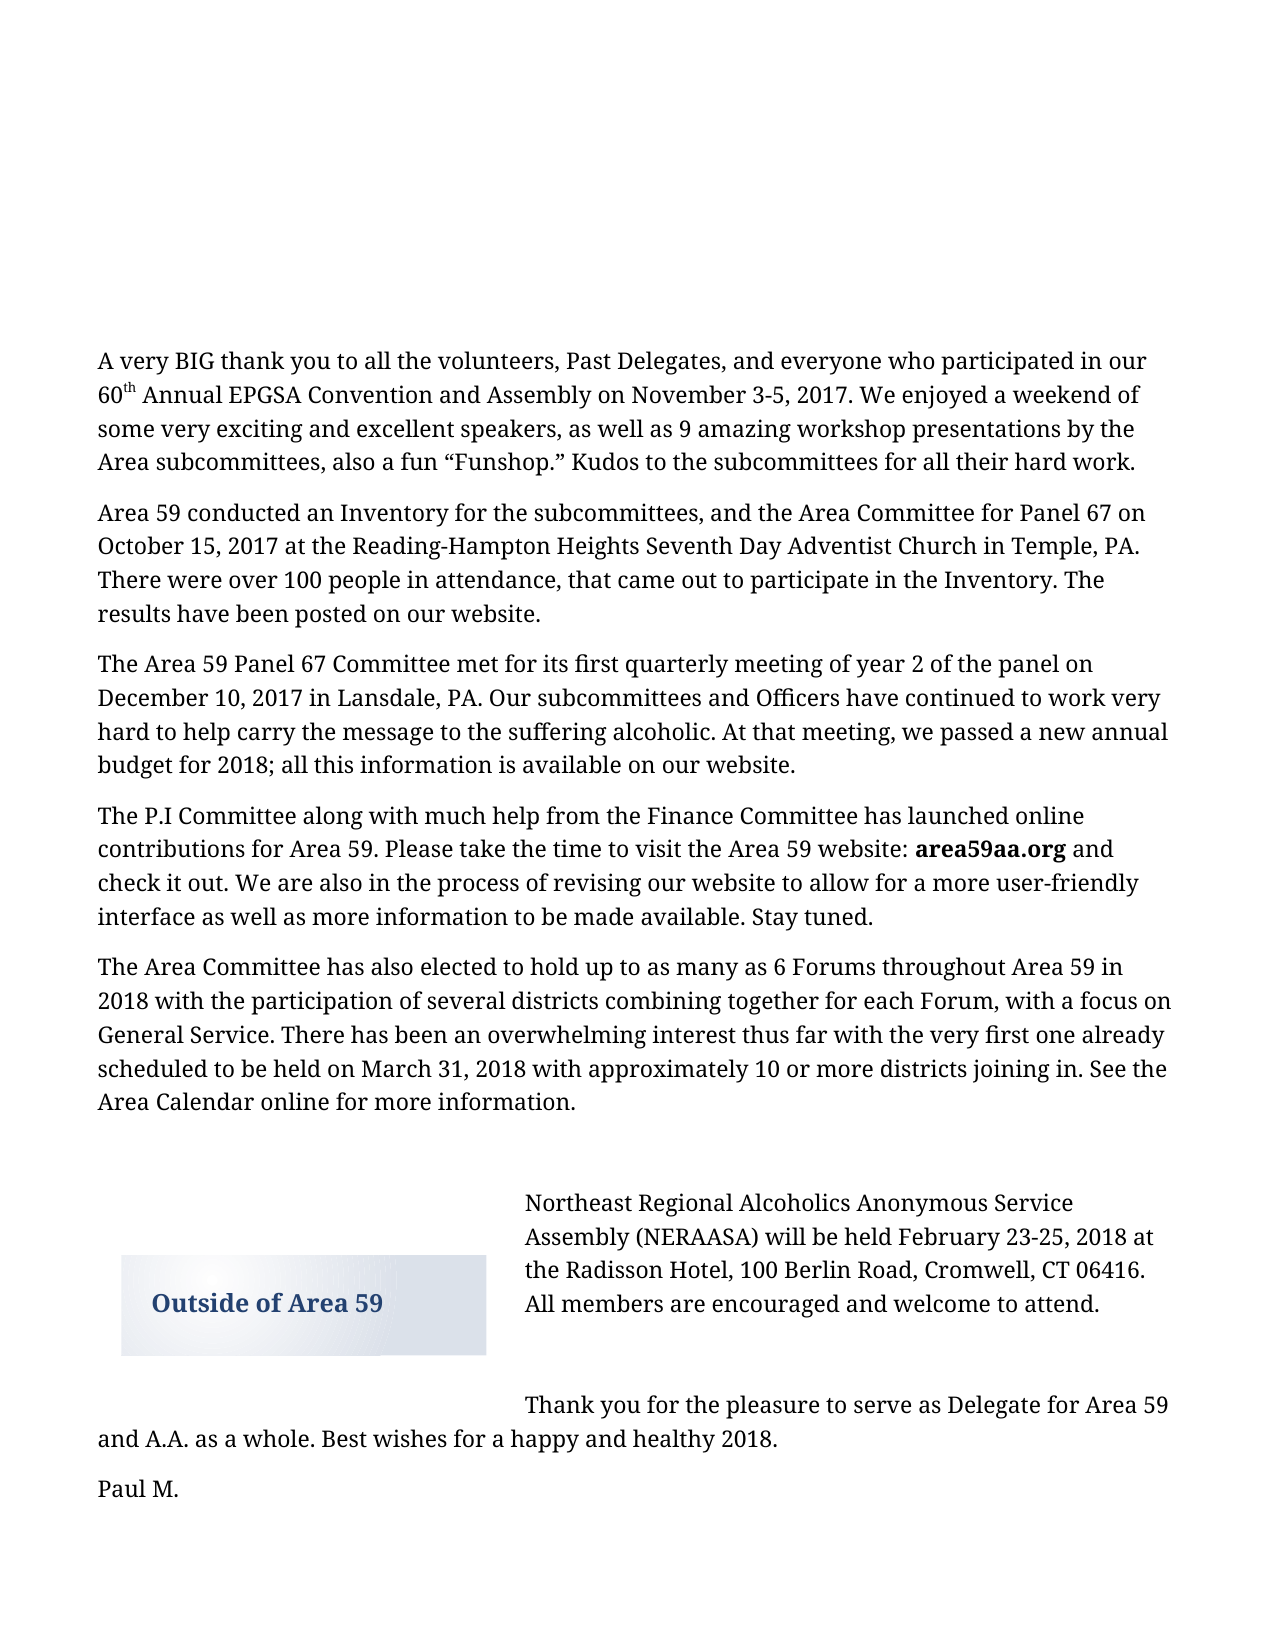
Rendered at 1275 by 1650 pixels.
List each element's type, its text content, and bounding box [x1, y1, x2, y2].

text The P.I Committee along with much help from the Finance Committee has launched online contributions for Area 59. Please take the time to visit the Area 59 website: area59aa.org and check it out. We are also in the process of revising our website to allow for a more user-friendly interface as well as more information to be made available. Stay tuned. [97, 800, 1177, 932]
text Northeast Regional Alcoholics Anonymous Service Assembly (NERAASA) will be held February 23-25, 2018 at the Radisson Hotel, 100 Berlin Road, Cromwell, CT 06416. All members are encouraged and welcome to attend. [97, 1187, 1177, 1319]
text Thank you for the pleasure to serve as Delegate for Area 59 and A.A. as a whole. Best wishes for a happy and healthy 2018. [97, 1389, 1177, 1454]
text The Area 59 Panel 67 Committee met for its first quarterly meeting of year 2 of the panel on December 10, 2017 in Lansdale, PA. Our subcommittees and Officers have continued to work very hard to help carry the message to the suffering alcoholic. At that meeting, we passed a new annual budget for 2018; all this information is available on our website. [97, 648, 1177, 781]
text A very BIG thank you to all the volunteers, Past Delegates, and everyone who participated in our 60th Annual EPGSA Convention and Assembly on November 3-5, 2017. We enjoyed a weekend of some very exciting and excellent speakers, as well as 9 amazing workshop presentations by the Area subcommittees, also a fun “Funshop.” Kudos to the subcommittees for all their hard work. [97, 345, 1177, 477]
text Paul M. [97, 1473, 1177, 1504]
text The Area Committee has also elected to hold up to as many as 6 Forums throughout Area 59 in 2018 with the participation of several districts combining together for each Forum, with a focus on General Service. There has been an overwhelming interest thus far with the very first one already scheduled to be held on March 31, 2018 with approximately 10 or more districts joining in. See the Area Calendar online for more information. [97, 951, 1177, 1117]
text Area 59 conducted an Inventory for the subcommittees, and the Area Committee for Panel 67 on October 15, 2017 at the Reading-Hampton Heights Seventh Day Adventist Church in Temple, PA. There were over 100 people in attendance, that came out to participate in the Inventory. The results have been posted on our website. [97, 497, 1177, 629]
